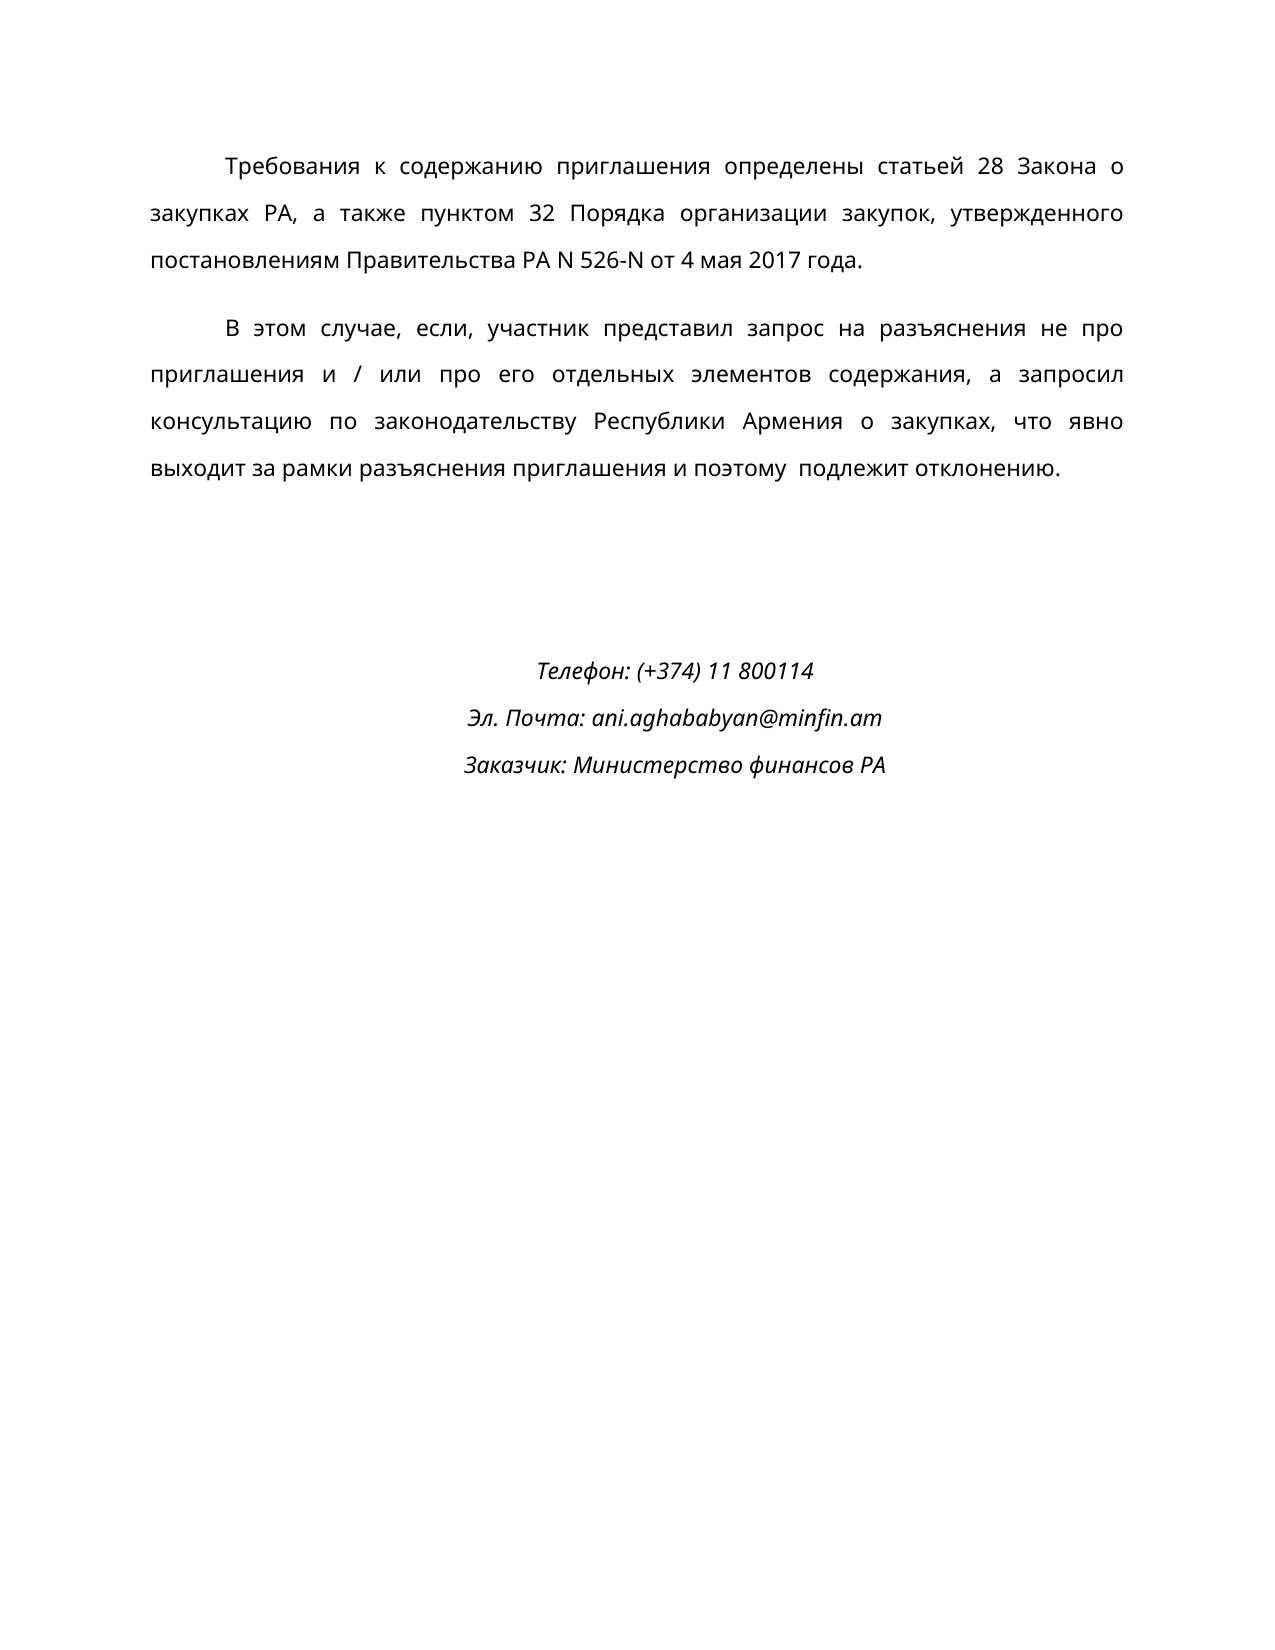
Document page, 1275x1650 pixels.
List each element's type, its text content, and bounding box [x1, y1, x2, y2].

text Телефон: (+374) 11 800114 [150, 655, 1125, 686]
text Заказчик: Министерствo финансов РА [150, 749, 1125, 780]
text Требования к содержанию приглашения определены статьей 28 Закона о закупках РА, а также пунктом 32 Порядка организации закупок, утвержденного постановлениям Правительства РА N 526-N от 4 мая 2017 года. [150, 150, 1125, 275]
text Эл. Почта: ani.aghababyan@minfin.am [150, 702, 1125, 733]
text В этом случае, если, участник представил запрос на разъяснения не про приглашения и / или про его отдельных элементов содержания, а запросил консультацию по законодательству Республики Армения о закупках, что явно выходит за рамки разъяснения приглашения и поэтому подлежит отклонению. [150, 311, 1125, 483]
